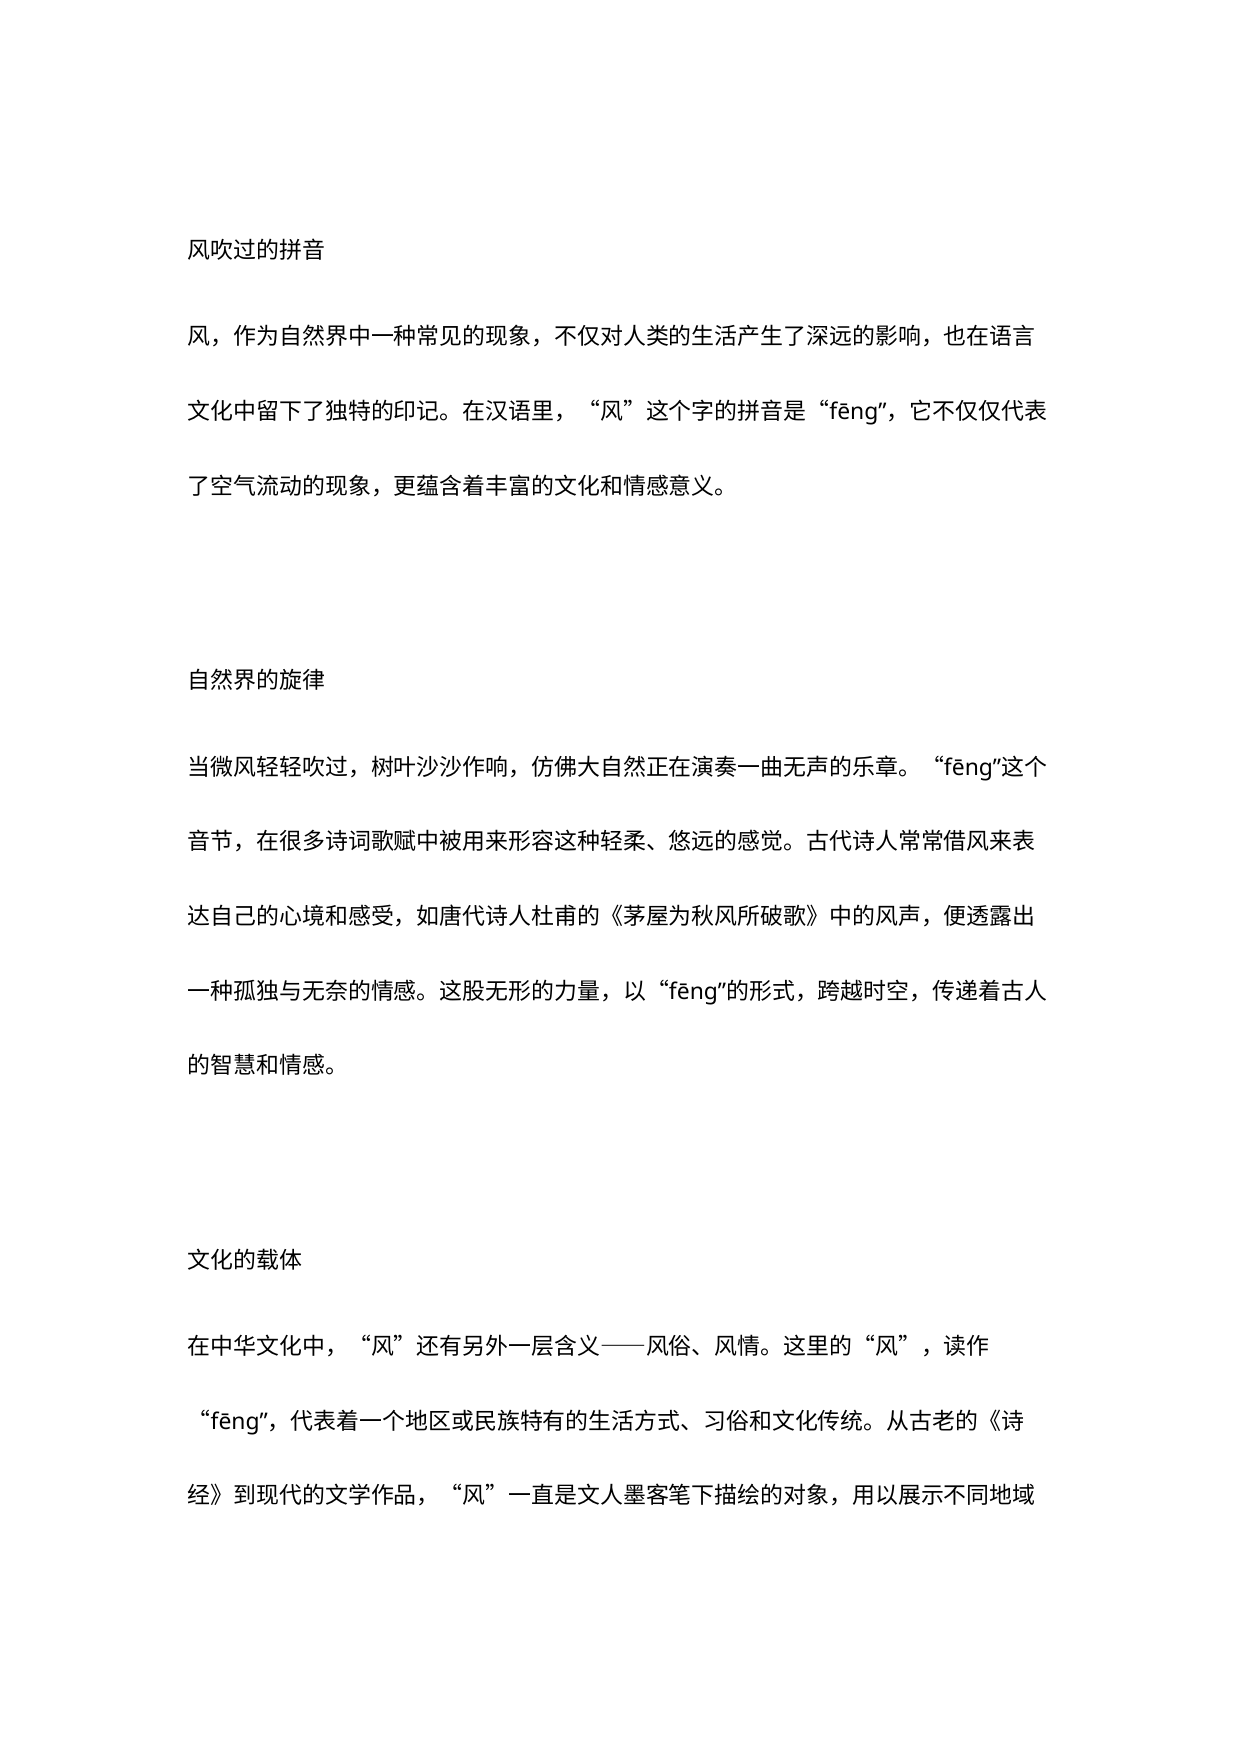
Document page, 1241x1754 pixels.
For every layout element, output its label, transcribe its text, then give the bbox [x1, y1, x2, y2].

text 文化的载体 [187, 1226, 1053, 1291]
text 自然界的旋律 [187, 646, 1053, 711]
text 风，作为自然界中一种常见的现象，不仅对人类的生活产生了深远的影响，也在语言文化中留下了独特的印记。在汉语里，“风”这个字的拼音是“fēng”，它不仅仅代表了空气流动的现象，更蕴含着丰富的文化和情感意义。 [187, 302, 1053, 517]
text 当微风轻轻吹过，树叶沙沙作响，仿佛大自然正在演奏一曲无声的乐章。“fēng”这个音节，在很多诗词歌赋中被用来形容这种轻柔、悠远的感觉。古代诗人常常借风来表达自己的心境和感受，如唐代诗人杜甫的《茅屋为秋风所破歌》中的风声，便透露出一种孤独与无奈的情感。这股无形的力量，以“fēng”的形式，跨越时空，传递着古人的智慧和情感。 [187, 733, 1053, 1096]
text 风吹过的拼音 [187, 216, 1053, 281]
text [187, 1312, 1053, 1527]
